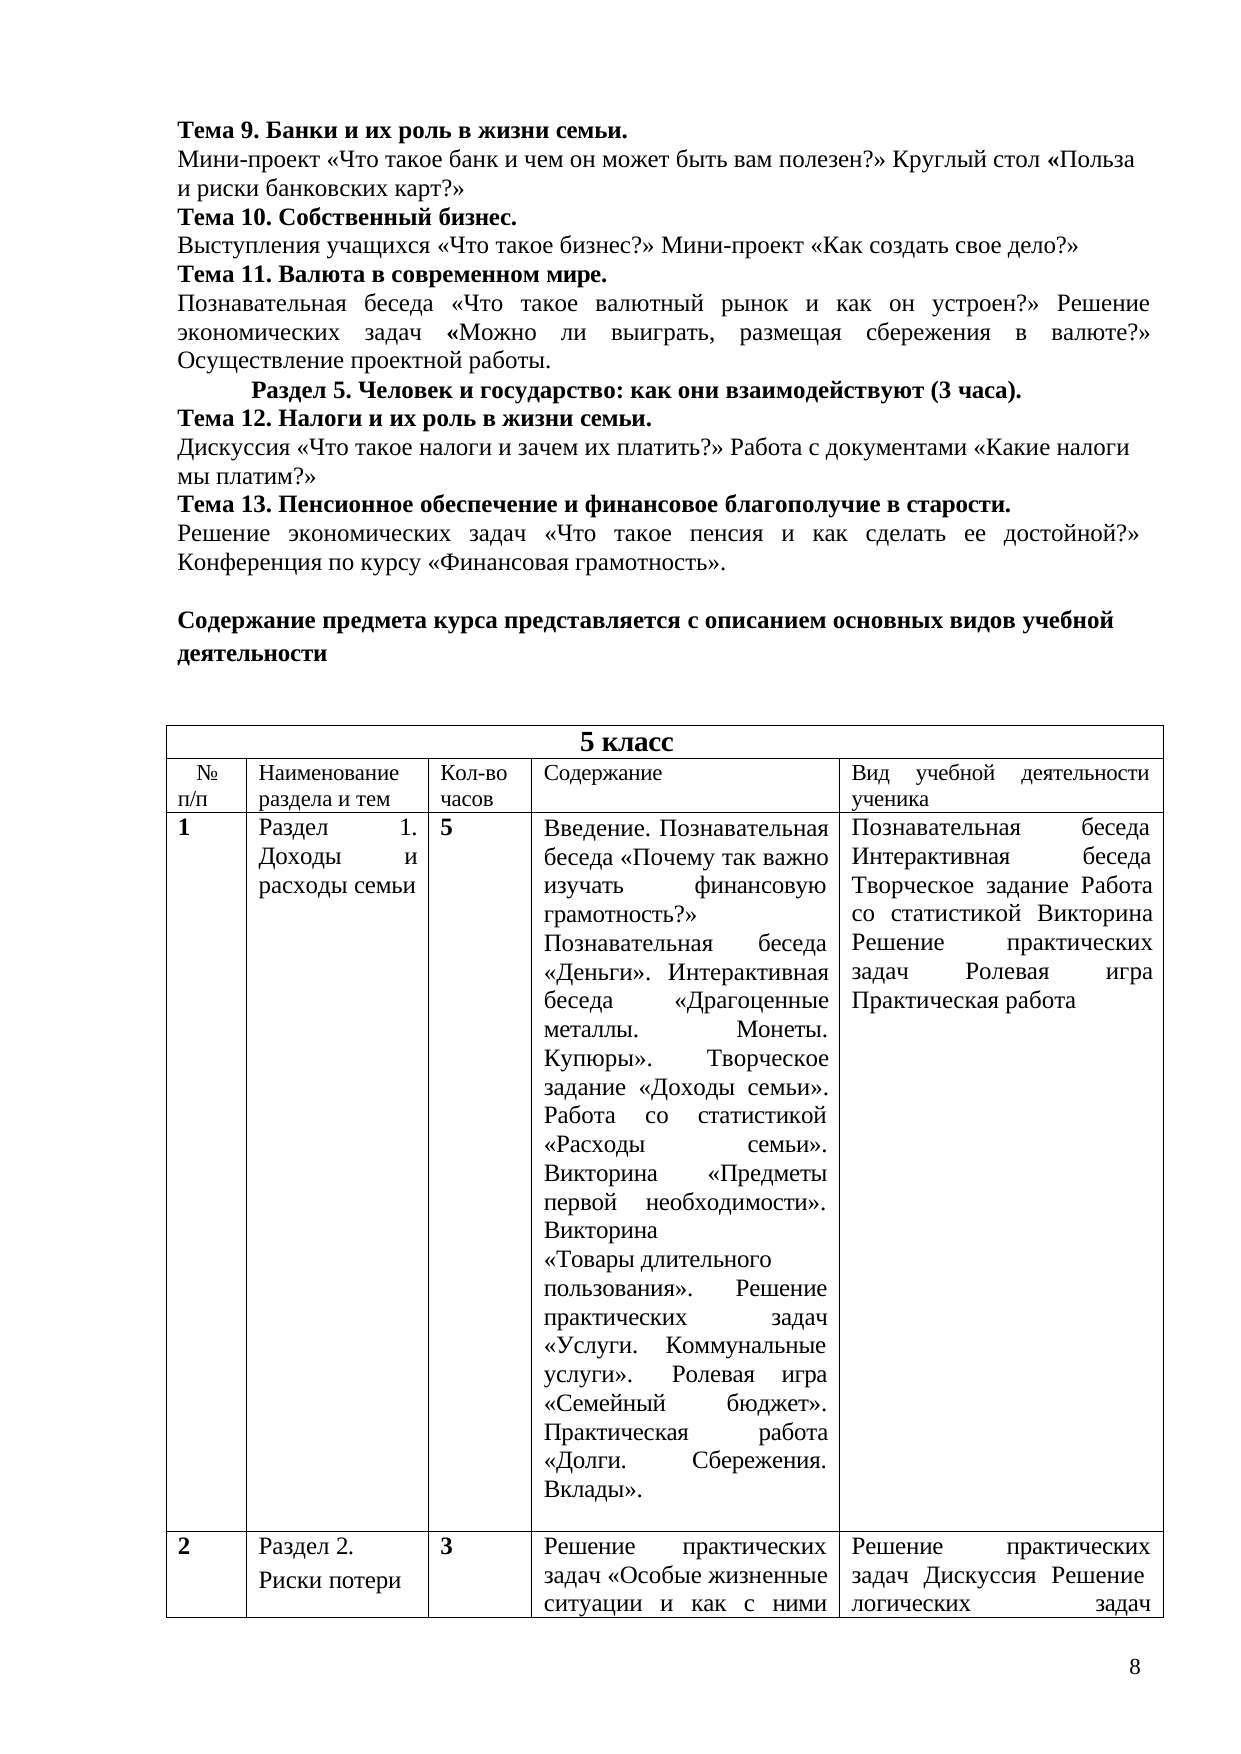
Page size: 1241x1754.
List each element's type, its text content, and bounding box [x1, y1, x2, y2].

table_cell Познавательная беседа Интерактивная беседа Творческое задание Работа со статистикой Викторина Решение практических задач Ролевая игра Практическая работа [840, 813, 1163, 1531]
text Содержание предмета курса представляется с описанием основных видов учебной деятельности [177, 605, 1176, 667]
table_cell 1 [167, 813, 246, 1531]
table_cell № п/п [167, 759, 246, 812]
table_cell Раздел 2. Риски потери [247, 1532, 428, 1617]
text Выступления учащихся «Что такое бизнес?» Мини-проект «Как создать свое дело?» [177, 231, 1176, 259]
text Решение экономических задач «Что такое пенсия и как сделать ее достойной?» Конференция по курсу «Финансовая грамотность». [177, 518, 1176, 576]
text Тема 9. Банки и их роль в жизни семьи. [177, 116, 1176, 144]
table_header 5 класс [167, 726, 1163, 758]
table_cell Содержание [532, 759, 839, 812]
subtitle Тема 13. Пенсионное обеспечение и финансовое благополучие в старости. [177, 490, 1176, 518]
text Тема 12. Налоги и их роль в жизни семьи. [177, 403, 1176, 432]
text Мини-проект «Что такое банк и чем он может быть вам полезен?» Круглый стол «Польза и риски банковских карт?» [177, 144, 1148, 202]
table_cell Решение практических задач Дискуссия Решение логических задач [840, 1532, 1163, 1617]
table_cell Вид учебной деятельности ученика [840, 759, 1163, 812]
subtitle Тема 10. Собственный бизнес. [177, 202, 1176, 231]
table_cell Раздел 1. Доходы и расходы семьи [247, 813, 428, 1531]
table_cell Кол-во часов [429, 759, 531, 812]
table_cell Введение. Познавательная беседа «Почему так важно изучать финансовую грамотность?» Познавательная беседа «Деньги». Интерактивная беседа «Драгоценные металлы. Монеты. Купюры». Творческое задание «Доходы семьи». Работа со статистикой «Расходы семьи». Викторина «Предметы первой необходимости». Викторина «Товары длительного пользования». Решение практических задач «Услуги. Коммунальные услуги». Ролевая игра «Семейный бюджет». Практическая работа «Долги. Сбережения. Вклады». [532, 813, 839, 1531]
text Дискуссия «Что такое налоги и зачем их платить?» Работа с документами «Какие налоги мы платим?» [177, 432, 1148, 489]
table_cell Решение практических задач «Особые жизненные ситуации и как с ними [532, 1532, 839, 1617]
table_cell Наименование раздела и тем [247, 759, 428, 812]
subtitle Раздел 5. Человек и государство: как они взаимодействуют (3 часа). [251, 375, 1176, 403]
text Познавательная беседа «Что такое валютный рынок и как он устроен?» Решение экономических задач «Можно ли выиграть, размещая сбережения в валюте?» Осуществление проектной работы. [177, 288, 1151, 374]
subtitle Тема 11. Валюта в современном мире. [177, 259, 1176, 288]
table_cell 3 [429, 1532, 531, 1617]
table_cell 2 [167, 1532, 246, 1617]
table_cell 5 [429, 813, 531, 1531]
